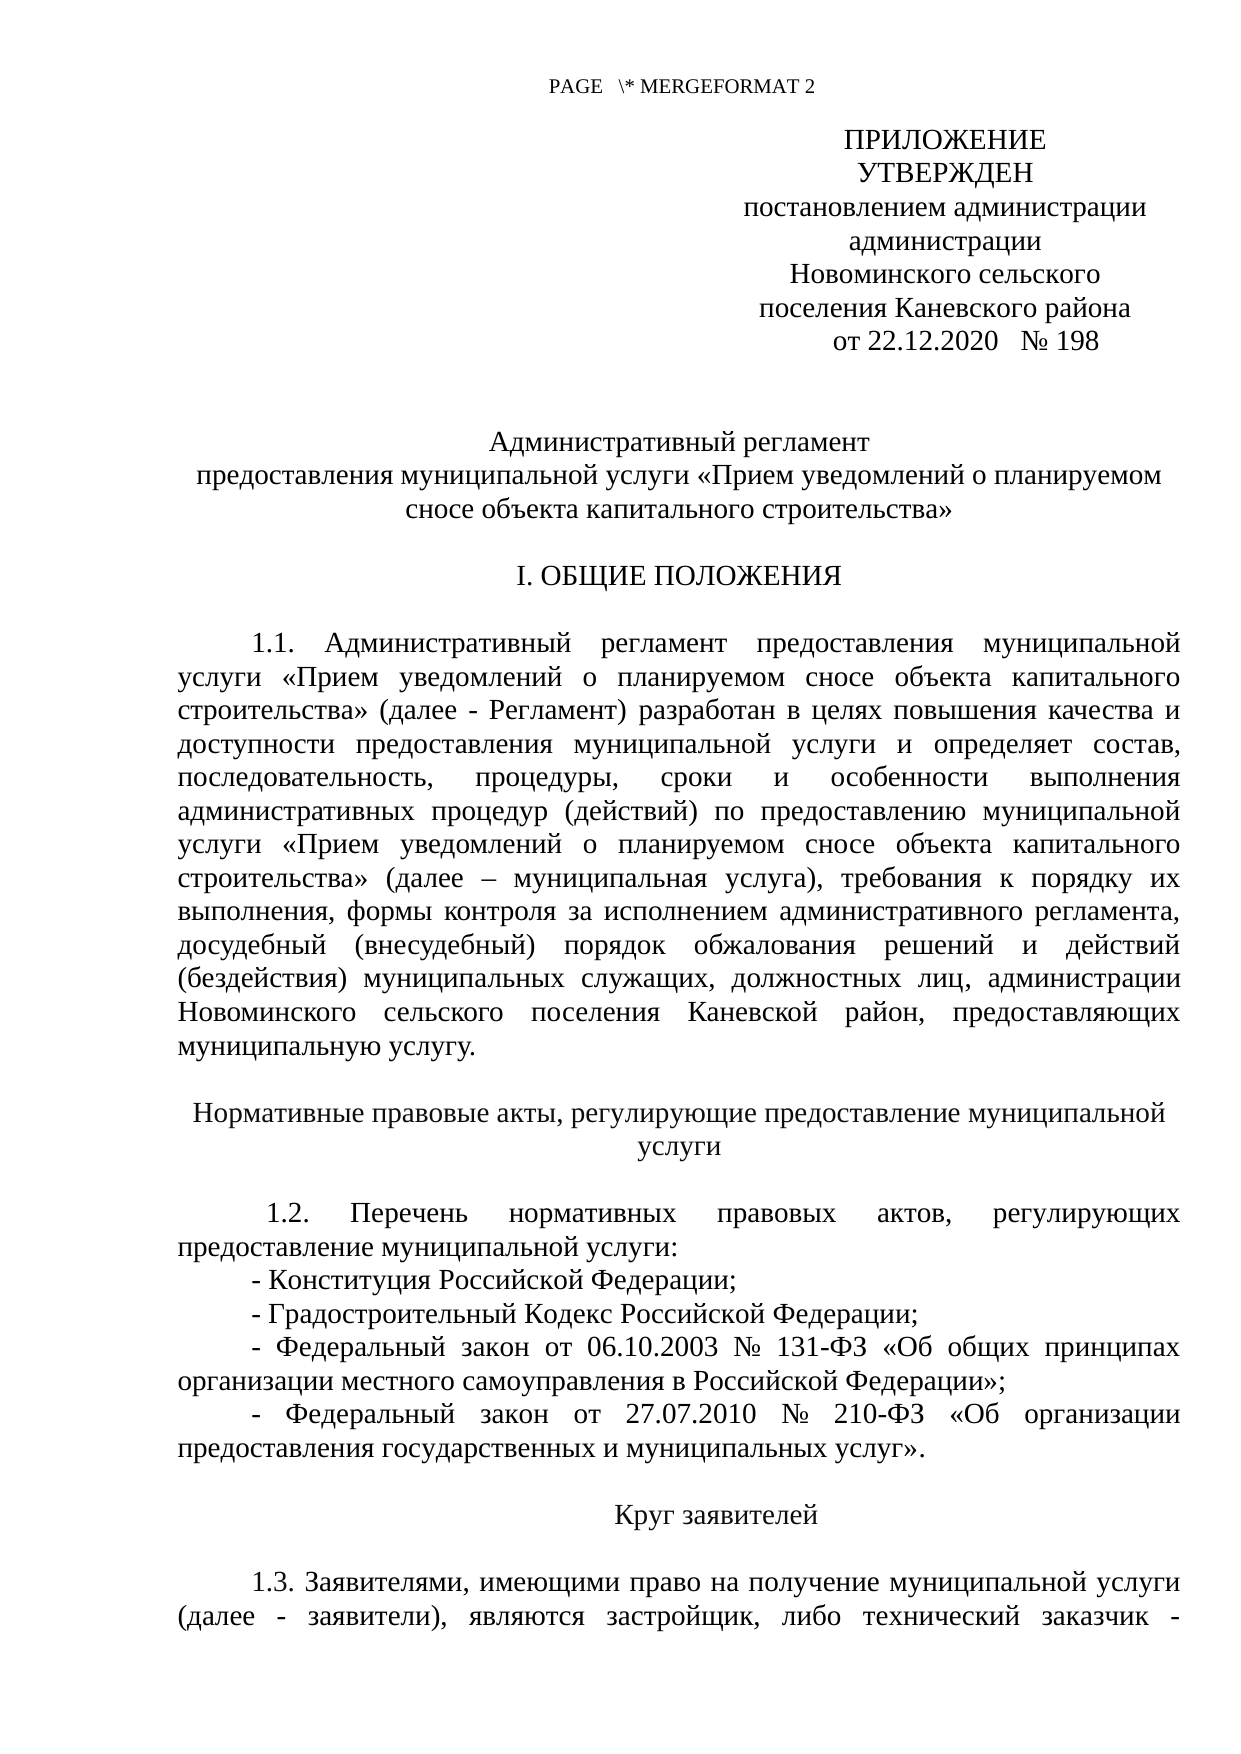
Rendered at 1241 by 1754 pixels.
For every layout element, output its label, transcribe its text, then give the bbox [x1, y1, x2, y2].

text 1.1. Административный регламент предоставления муниципальной услуги «Прием уведомлений о планируемом сносе объекта капитального строительства» (далее - Регламент) разработан в целях повышения качества и доступности предоставления муниципальной услуги и определяет состав, последовательность, процедуры, сроки и особенности выполнения административных процедур (действий) по предоставлению муниципальной услуги «Прием уведомлений о планируемом сносе объекта капитального строительства» (далее – муниципальная услуга), требования к порядку их выполнения, формы контроля за исполнением административного регламента, досудебный (внесудебный) порядок обжалования решений и действий (бездействия) муниципальных служащих, должностных лиц, администрации Новоминского сельского поселения Каневской район, предоставляющих муниципальную услугу. [177, 625, 1181, 1061]
text ПРИЛОЖЕНИЕ [177, 122, 1181, 156]
text администрации [177, 223, 1181, 256]
text Новоминского сельского [177, 256, 1181, 290]
text - Конституция Российской Федерации; [177, 1262, 1181, 1296]
text - Градостроительный Кодекс Российской Федерации; [177, 1296, 1181, 1329]
text - Федеральный закон от 06.10.2003 № 131-ФЗ «Об общих принципах организации местного самоуправления в Российской Федерации»; [177, 1329, 1181, 1397]
text I. ОБЩИЕ ПОЛОЖЕНИЯ [177, 558, 1181, 592]
list 1.2. Перечень нормативных правовых актов, регулирующих предоставление муниципальной услуги: [177, 1195, 1181, 1262]
text постановлением администрации [177, 189, 1181, 223]
text - Федеральный закон от 27.07.2010 № 210-ФЗ «Об организации предоставления государственных и муниципальных услуг». [177, 1397, 1181, 1464]
text поселения Каневского района [177, 290, 1181, 323]
text от 22.12.2020 № 198 [177, 323, 1181, 357]
subtitle УТВЕРЖДЕН [177, 156, 1181, 189]
text предоставления муниципальной услуги «Прием уведомлений о планируемом сносе объекта капитального строительства» [177, 457, 1181, 524]
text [177, 1564, 1181, 1631]
text Круг заявителей [177, 1497, 1181, 1531]
text Административный регламент [177, 424, 1181, 457]
text Нормативные правовые акты, регулирующие предоставление муниципальной услуги [177, 1095, 1181, 1162]
